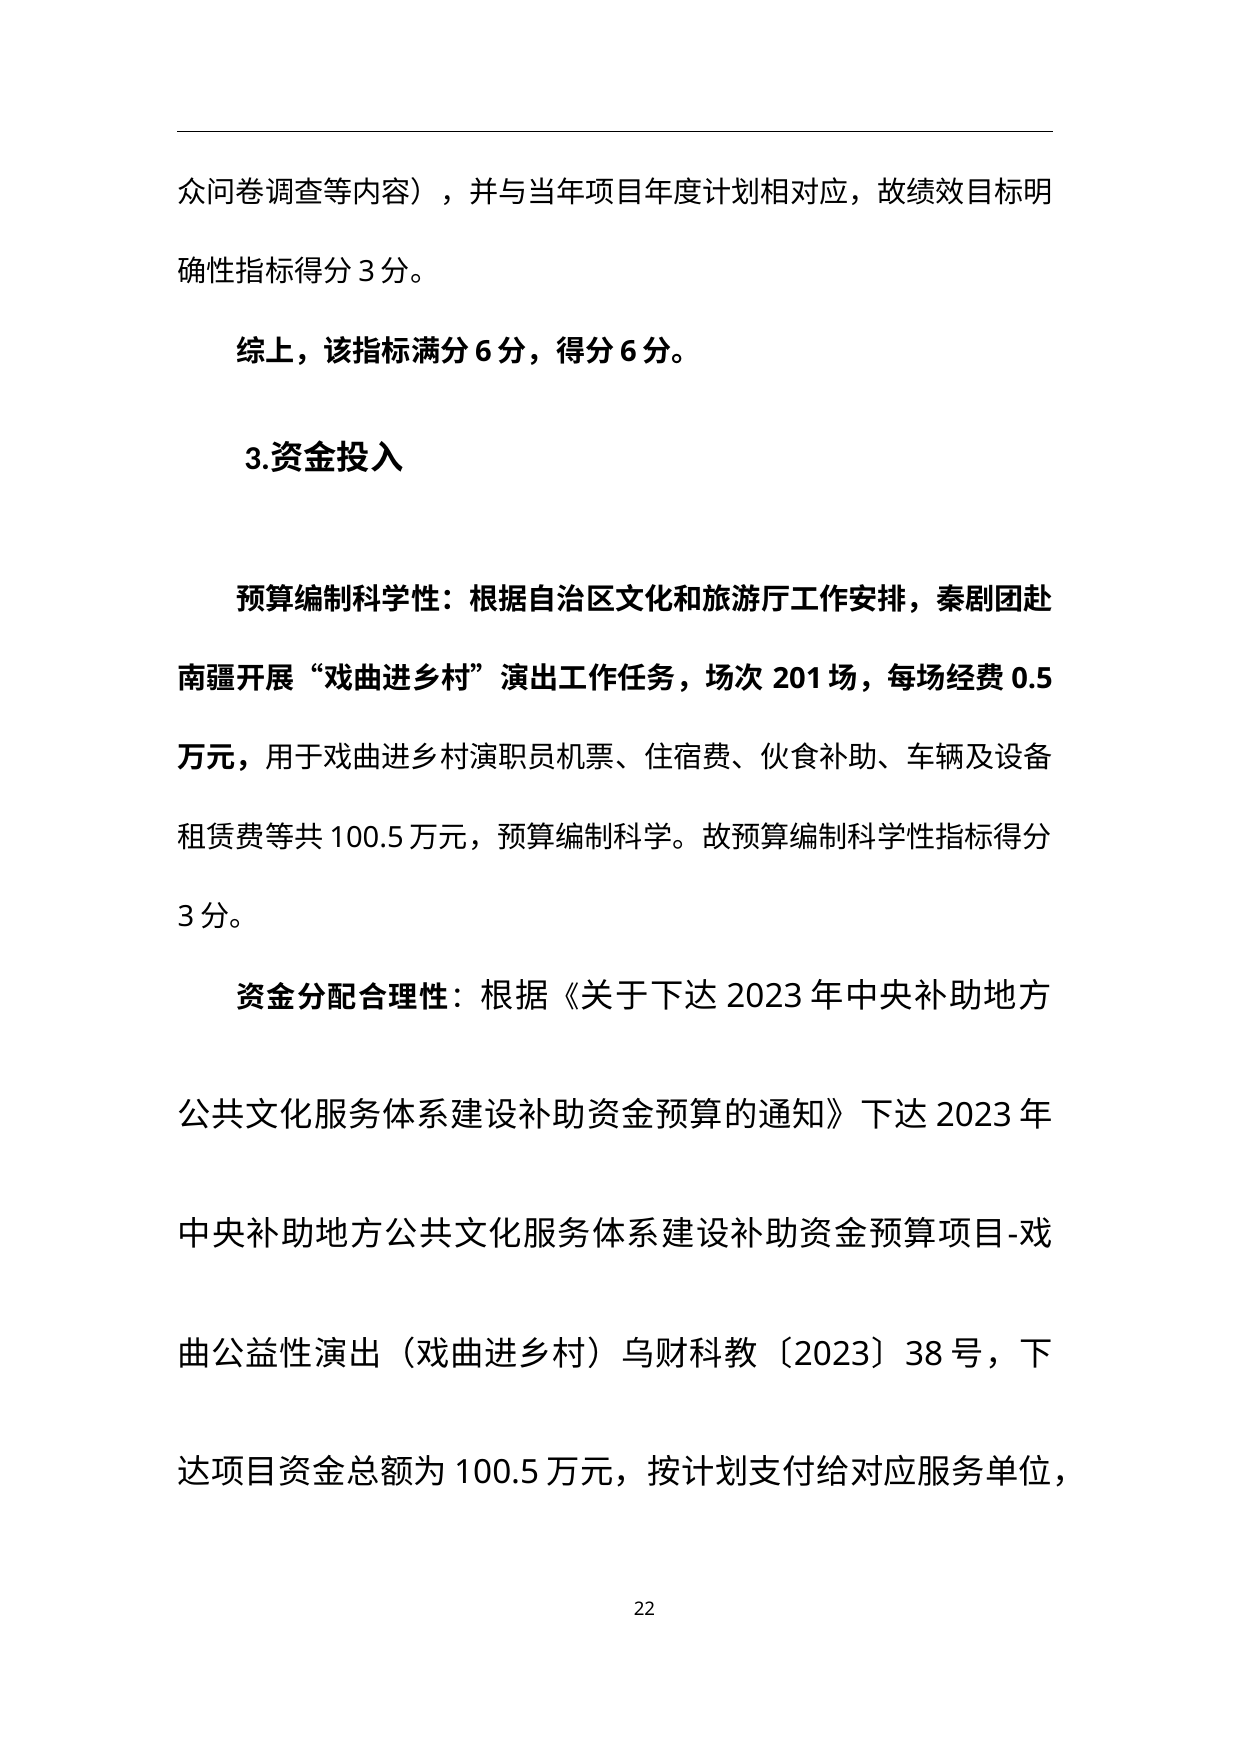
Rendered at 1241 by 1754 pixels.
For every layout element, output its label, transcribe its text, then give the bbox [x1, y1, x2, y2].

text 预算编制科学性：根据自治区文化和旅游厅工作安排，秦剧团赴南疆开展“戏曲进乡村”演出工作任务，场次201场，每场经费0.5万元，用于戏曲进乡村演职员机票、住宿费、伙食补助、车辆及设备租赁费等共100.5万元，预算编制科学。故预算编制科学性指标得分3分。 [177, 557, 1053, 954]
subtitle 3.资金投入 [177, 415, 1053, 494]
text 综上，该指标满分6分，得分6分。 [177, 309, 1053, 388]
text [177, 150, 1053, 309]
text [177, 954, 1053, 1509]
